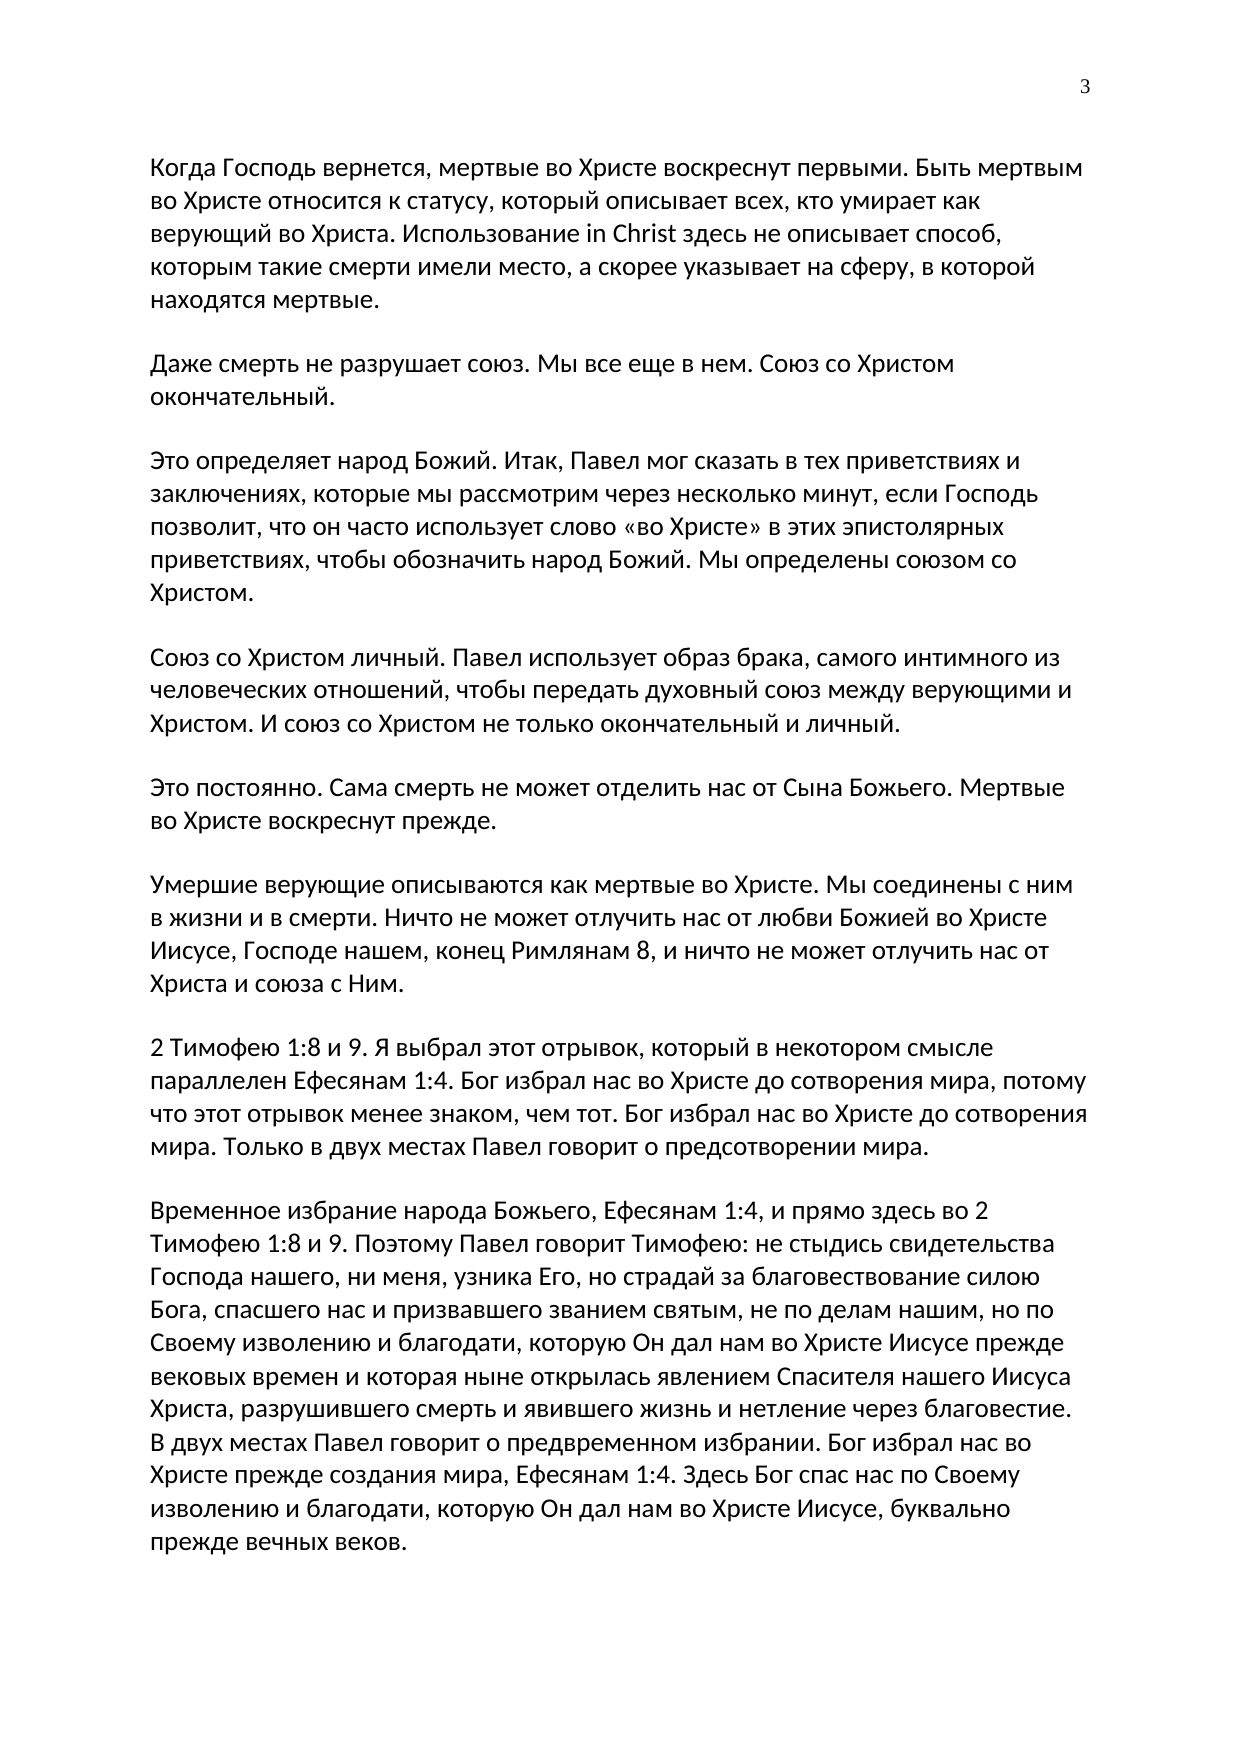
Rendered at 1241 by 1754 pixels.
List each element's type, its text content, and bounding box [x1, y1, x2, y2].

text Союз со Христом личный. Павел использует образ брака, самого интимного из человеческих отношений, чтобы передать духовный союз между верующими и Христом. И союз со Христом не только окончательный и личный. [150, 640, 1090, 739]
text Когда Господь вернется, мертвые во Христе воскреснут первыми. Быть мертвым во Христе относится к статусу, который описывает всех, кто умирает как верующий во Христа. Использование in Christ здесь не описывает способ, которым такие смерти имели место, а скорее указывает на сферу, в которой находятся мертвые. [150, 150, 1090, 315]
text Временное избрание народа Божьего, Ефесянам 1:4, и прямо здесь во 2 Тимофею 1:8 и 9. Поэтому Павел говорит Тимофею: не стыдись свидетельства Господа нашего, ни меня, узника Его, но страдай за благовествование силою Бога, спасшего нас и призвавшего званием святым, не по делам нашим, но по Своему изволению и благодати, которую Он дал нам во Христе Иисусе прежде вековых времен и которая ныне открылась явлением Спасителя нашего Иисуса Христа, разрушившего смерть и явившего жизнь и нетление через благовестие. В двух местах Павел говорит о предвременном избрании. Бог избрал нас во Христе прежде создания мира, Ефесянам 1:4. Здесь Бог спас нас по Своему изволению и благодати, которую Он дал нам во Христе Иисусе, буквально прежде вечных веков. [150, 1193, 1090, 1557]
text 2 Тимофею 1:8 и 9. Я выбрал этот отрывок, который в некотором смысле параллелен Ефесянам 1:4. Бог избрал нас во Христе до сотворения мира, потому что этот отрывок менее знаком, чем тот. Бог избрал нас во Христе до сотворения мира. Только в двух местах Павел говорит о предсотворении мира. [150, 1030, 1090, 1162]
text Умершие верующие описываются как мертвые во Христе. Мы соединены с ним в жизни и в смерти. Ничто не может отлучить нас от любви Божией во Христе Иисусе, Господе нашем, конец Римлянам 8, и ничто не может отлучить нас от Христа и союза с Ним. [150, 867, 1090, 999]
text Это определяет народ Божий. Итак, Павел мог сказать в тех приветствиях и заключениях, которые мы рассмотрим через несколько минут, если Господь позволит, что он часто использует слово «во Христе» в этих эпистолярных приветствиях, чтобы обозначить народ Божий. Мы определены союзом со Христом. [150, 443, 1090, 608]
text Даже смерть не разрушает союз. Мы все еще в нем. Союз со Христом окончательный. [150, 346, 1090, 412]
text Это постоянно. Сама смерть не может отделить нас от Сына Божьего. Мертвые во Христе воскреснут прежде. [150, 770, 1090, 836]
